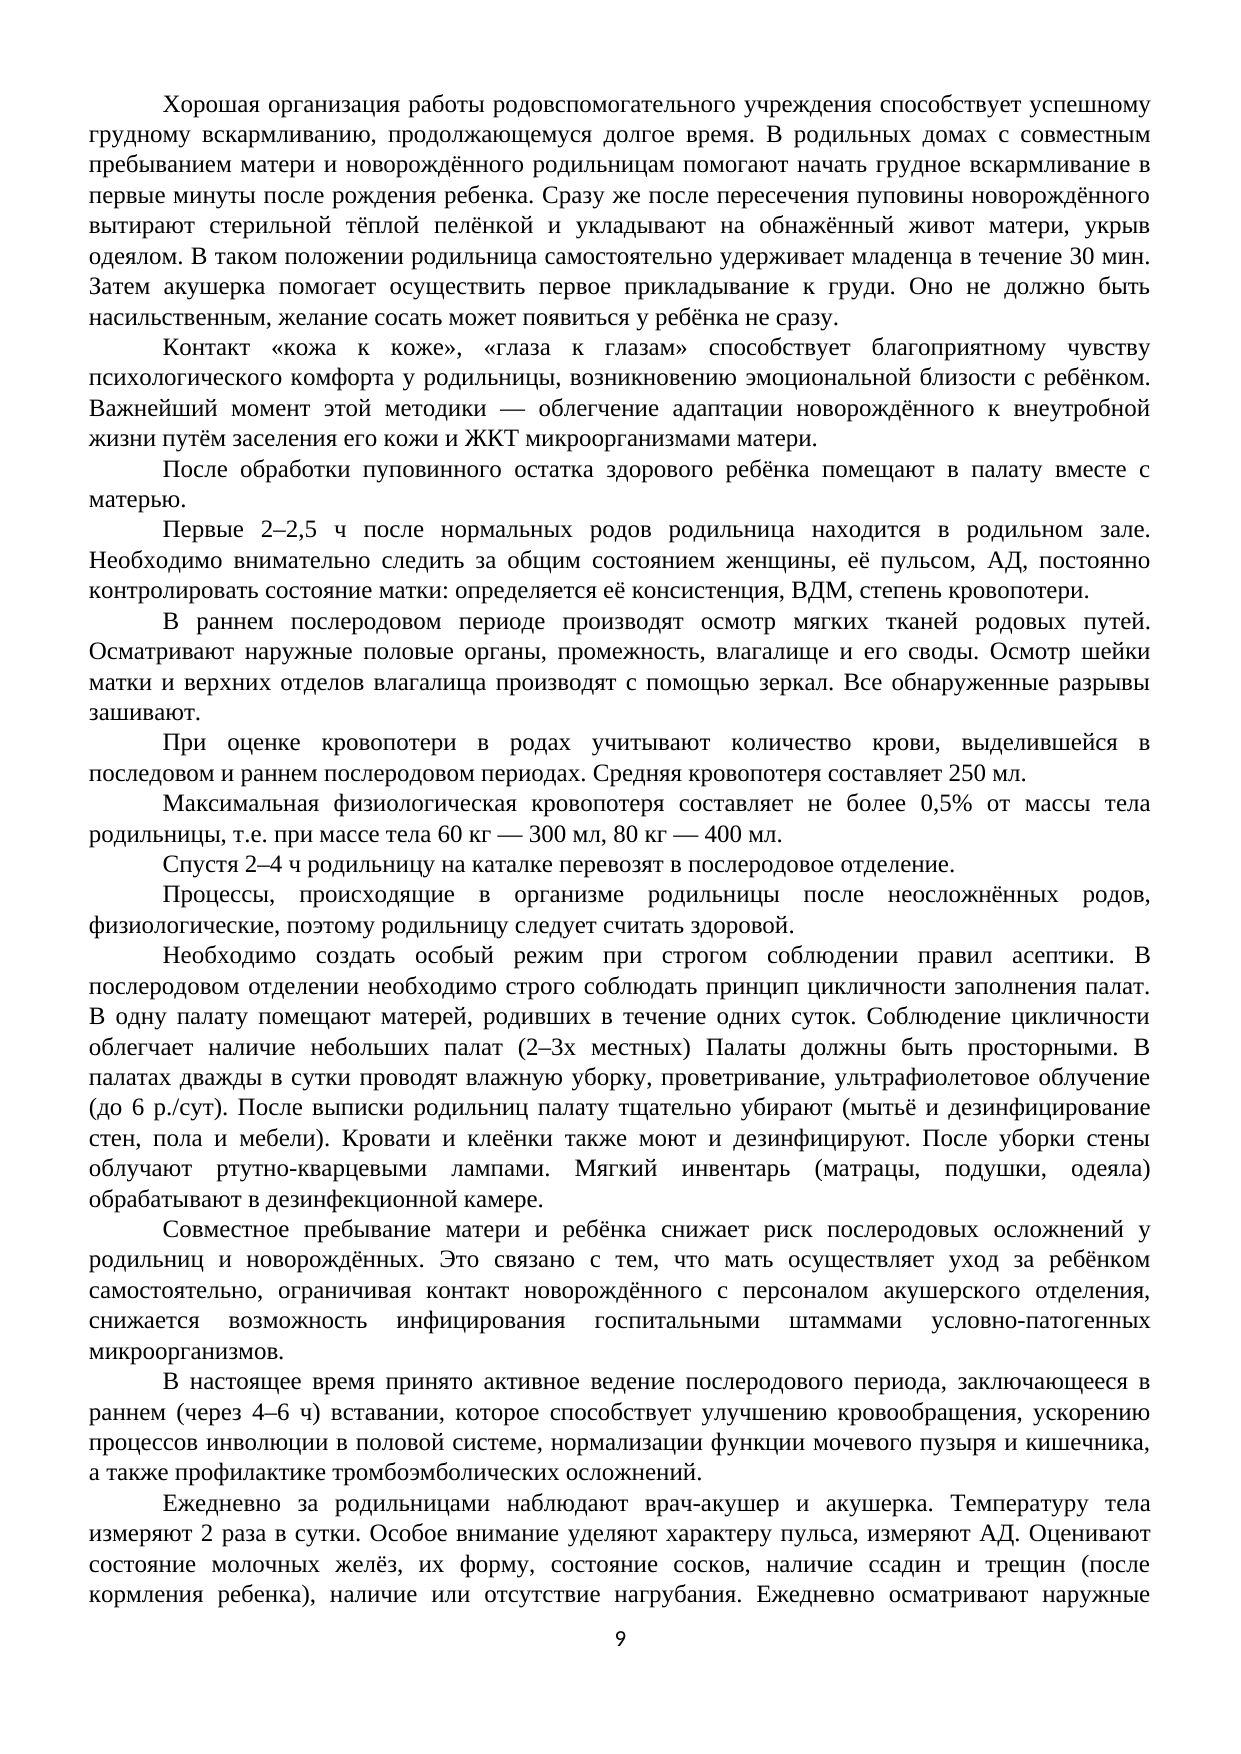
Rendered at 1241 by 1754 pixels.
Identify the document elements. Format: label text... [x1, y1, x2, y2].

text Процессы, происходящие в организме родильницы после неосложнённых родов, физиологические, поэтому родильницу следует считать здоровой. [89, 879, 1152, 939]
text После обработки пуповинного остатка здорового ребёнка помещают в палату вместе с матерью. [89, 454, 1152, 513]
text Максимальная физиологическая кровопотеря составляет не более 0,5% от массы тела родильницы, т.е. при массе тела 60 кг — 300 мл, 80 кг — 400 мл. [89, 788, 1152, 847]
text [89, 1488, 1152, 1608]
text Первые 2–2,5 ч после нормальных родов родильница находится в родильном зале. Необходимо внимательно следить за общим состоянием женщины, её пульсом, АД, постоянно контролировать состояние матки: определяется её консистенция, ВДМ, степень кровопотери. [89, 514, 1152, 604]
text Хорошая организация работы родовспомогательного учреждения способствует успешному грудному вскармливанию, продолжающемуся долгое время. В родильных домах с совместным пребыванием матери и новорождённого родильницам помогают начать грудное вскармливание в первые минуты после рождения ребенка. Сразу же после пересечения пуповины новорождённого вытирают стерильной тёплой пелёнкой и укладывают на обнажённый живот матери, укрыв одеялом. В таком положении родильница самостоятельно удерживает младенца в течение 30 мин. Затем акушерка помогает осуществить первое прикладывание к груди. Оно не должно быть насильственным, желание сосать может появиться у ребёнка не сразу. [89, 89, 1152, 330]
text Спустя 2–4 ч родильницу на каталке перевозят в послеродовое отделение. [89, 849, 1152, 878]
text Необходимо создать особый режим при строгом соблюдении правил асептики. В послеродовом отделении необходимо строго соблюдать принцип цикличности заполнения палат. В одну палату помещают матерей, родивших в течение одних суток. Соблюдение цикличности облегчает наличие небольших палат (2–3х местных) Палаты должны быть просторными. В палатах дважды в сутки проводят влажную уборку, проветривание, ультрафиолетовое облучение (до 6 р./сут). После выписки родильниц палату тщательно убирают (мытьё и дезинфицирование стен, пола и мебели). Кровати и клеёнки также моют и дезинфицируют. После уборки стены облучают ртутно-кварцевыми лампами. Мягкий инвентарь (матрацы, подушки, одеяла) обрабатывают в дезинфекционной камере. [89, 940, 1152, 1212]
text Совместное пребывание матери и ребёнка снижает риск послеродовых осложнений у родильниц и новорождённых. Это связано с тем, что мать осуществляет уход за ребёнком самостоятельно, ограничивая контакт новорождённого с персоналом акушерского отделения, снижается возможность инфицирования госпитальными штаммами условно-патогенных микроорганизмов. [89, 1214, 1152, 1364]
text В настоящее время принято активное ведение послеродового периода, заключающееся в раннем (через 4–6 ч) вставании, которое способствует улучшению кровообращения, ускорению процессов инволюции в половой системе, нормализации функции мочевого пузыря и кишечника, а также профилактике тромбоэмболических осложнений. [89, 1366, 1152, 1486]
text Контакт «кожа к коже», «глаза к глазам» способствует благоприятному чувству психологического комфорта у родильницы, возникновению эмоциональной близости с ребёнком. Важнейший момент этой методики — облегчение адаптации новорождённого к внеутробной жизни путём заселения его кожи и ЖКТ микроорганизмами матери. [89, 332, 1152, 452]
text При оценке кровопотери в родах учитывают количество крови, выделившейся в последовом и раннем послеродовом периодах. Средняя кровопотеря составляет 250 мл. [89, 727, 1152, 787]
text В раннем послеродовом периоде производят осмотр мягких тканей родовых путей. Осматривают наружные половые органы, промежность, влагалище и его своды. Осмотр шейки матки и верхних отделов влагалища производят с помощью зеркал. Все обнаруженные разрывы зашивают. [89, 606, 1152, 726]
